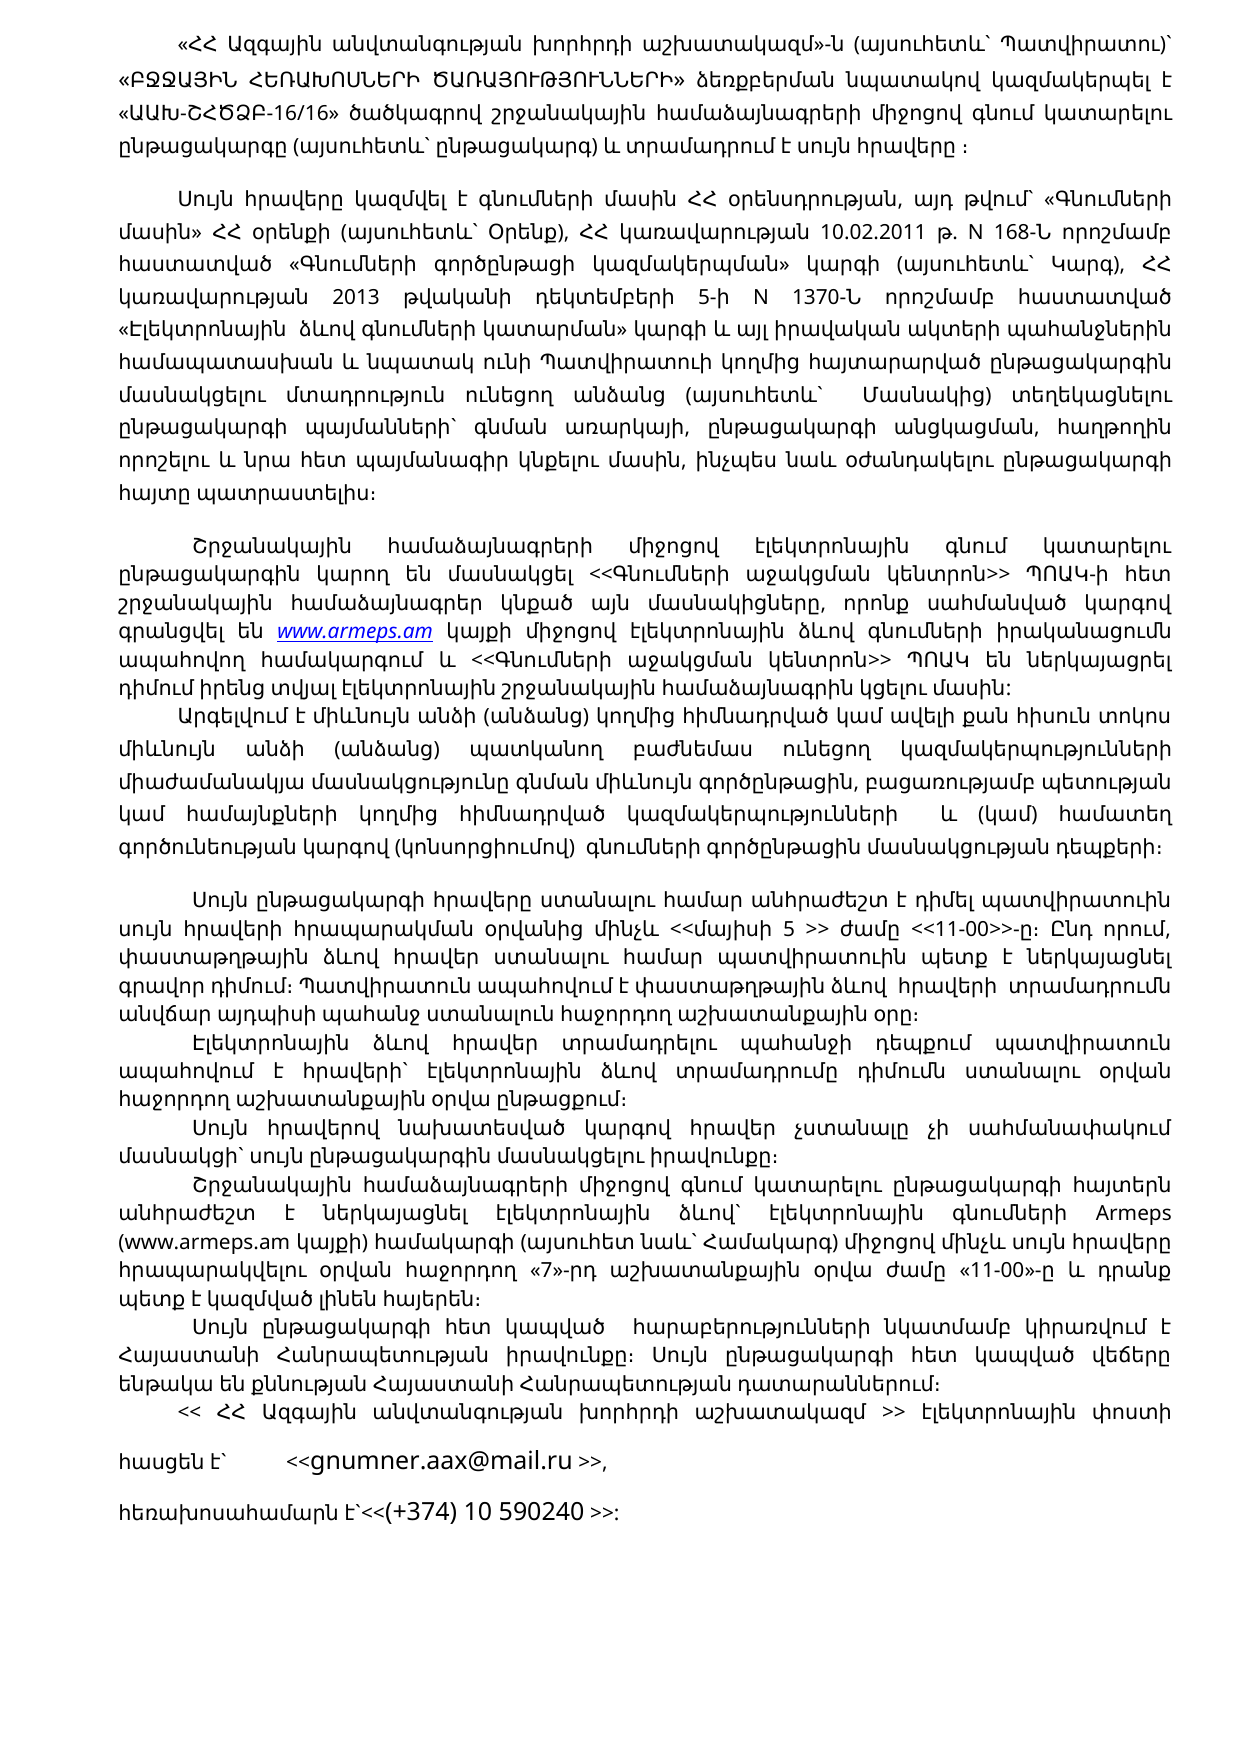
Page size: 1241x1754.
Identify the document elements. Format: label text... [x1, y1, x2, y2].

text Սույն հրավերը կազմվել է գնումների մասին ՀՀ օրենսդրության, այդ թվում` «Գնումների մասին» ՀՀ օրենքի (այսուհետև` Օրենք), ՀՀ կառավարության 10.02.2011 թ. N 168-Ն որոշմամբ հաստատված «Գնումների գործընթացի կազմակերպման» կարգի (այսուհետև` Կարգ), ՀՀ կառավարության 2013 թվականի դեկտեմբերի 5-ի N 1370-Ն որոշմամբ հաստատված «Էլեկտրոնային ձևով գնումների կատարման» կարգի և այլ իրավական ակտերի պահանջներին համապատասխան և նպատակ ունի Պատվիրատուի կողմից հայտարարված ընթացակարգին մասնակցելու մտադրություն ունեցող անձանց (այսուհետև` Մասնակից) տեղեկացնելու ընթացակարգի պայմանների` գնման առարկայի, ընթացակարգի անցկացման, հաղթողին որոշելու և նրա հետ պայմանագիր կնքելու մասին, ինչպես նաև օժանդակելու ընթացակարգի հայտը պատրաստելիս։ [118, 184, 1172, 506]
text Շրջանակային համաձայնագրերի միջոցով էլեկտրոնային գնում կատարելու ընթացակարգին կարող են մասնակցել <<Գնումների աջակցման կենտրոն>> ՊՈԱԿ-ի հետ շրջանակային համաձայնագրեր կնքած այն մասնակիցները, որոնք սահմանված կարգով գրանցվել են www.armeps.am կայքի միջոցով էլեկտրոնային ձևով գնումների իրականացումն ապահովող համակարգում և <<Գնումների աջակցման կենտրոն>> ՊՈԱԿ են ներկայացրել դիմում իրենց տվյալ էլեկտրոնային շրջանակային համաձայնագրին կցելու մասին: [118, 531, 1172, 702]
text Էլեկտրոնային ձևով հրավեր տրամադրելու պահանջի դեպքում պատվիրատուն ապահովում է հրավերի` էլեկտրոնային ձևով տրամադրումը դիմումն ստանալու օրվան հաջորդող աշխատանքային օրվա ընթացքում։ [118, 1028, 1172, 1113]
text Սույն ընթացակարգի հետ կապված հարաբերությունների նկատմամբ կիրառվում է Հայաստանի Հանրապետության իրավունքը։ Սույն ընթացակարգի հետ կապված վեճերը ենթակա են քննության Հայաստանի Հանրապետության դատարաններում։ [118, 1312, 1172, 1397]
text Սույն հրավերով նախատեսված կարգով հրավեր չստանալը չի սահմանափակում մասնակցի` սույն ընթացակարգին մասնակցելու իրավունքը։ [118, 1113, 1172, 1170]
text Շրջանակային համաձայնագրերի միջոցով գնում կատարելու ընթացակարգի հայտերն անհրաժեշտ է ներկայացնել էլեկտրոնային ձևով` էլեկտրոնային գնումների Armeps (www.armeps.am կայքի) համակարգի (այսուհետ նաև` Համակարգ) միջոցով մինչև սույն հրավերը հրապարակվելու օրվան հաջորդող «7»-րդ աշխատանքային օրվա ժամը «11-00»-ը և դրանք պետք է կազմված լինեն հայերեն։ [118, 1170, 1172, 1312]
text հեռախոսահամարն է`<<(+374) 10 590240 >>: [118, 1494, 1172, 1528]
text «ՀՀ Ազգային անվտանգության խորհրդի աշխատակազմ»-ն (այսուհետև` Պատվիրատու)` «ԲՋՋԱՅԻՆ ՀԵՌԱԽՈՍՆԵՐԻ ԾԱՌԱՅՈՒԹՅՈՒՆՆԵՐԻ» ձեռքբերման նպատակով կազմակերպել է «ԱԱԽ-ՇՀԾՁԲ-16/16» ծածկագրով շրջանակային համաձայնագրերի միջոցով գնում կատարելու ընթացակարգը (այսուհետև` ընթացակարգ) և տրամադրում է սույն հրավերը ։ [118, 29, 1172, 159]
text << ՀՀ Ազգային անվտանգության խորհրդի աշխատակազմ >> էլեկտրոնային փոստի հասցեն է` <<gnumner.aax@mail.ru >>, [118, 1397, 1172, 1477]
text Սույն ընթացակարգի հրավերը ստանալու համար անհրաժեշտ է դիմել պատվիրատուին սույն հրավերի հրապարակման օրվանից մինչև <<մայիսի 5 >> ժամը <<11-00>>-ը։ Ընդ որում, փաստաթղթային ձևով հրավեր ստանալու համար պատվիրատուին պետք է ներկայացնել գրավոր դիմում։ Պատվիրատուն ապահովում է փաստաթղթային ձևով հրավերի տրամադրումն անվճար այդպիսի պահանջ ստանալուն հաջորդող աշխատանքային օրը։ [118, 886, 1172, 1028]
text Արգելվում է միևնույն անձի (անձանց) կողմից հիմնադրված կամ ավելի քան հիսուն տոկոս միևնույն անձի (անձանց) պատկանող բաժնեմաս ունեցող կազմակերպությունների միաժամանակյա մասնակցությունը գնման միևնույն գործընթացին, բացառությամբ պետության կամ համայնքների կողմից հիմնադրված կազմակերպությունների և (կամ) համատեղ գործունեության կարգով (կոնսորցիումով) գնումների գործընթացին մասնակցության դեպքերի։ [118, 702, 1172, 861]
